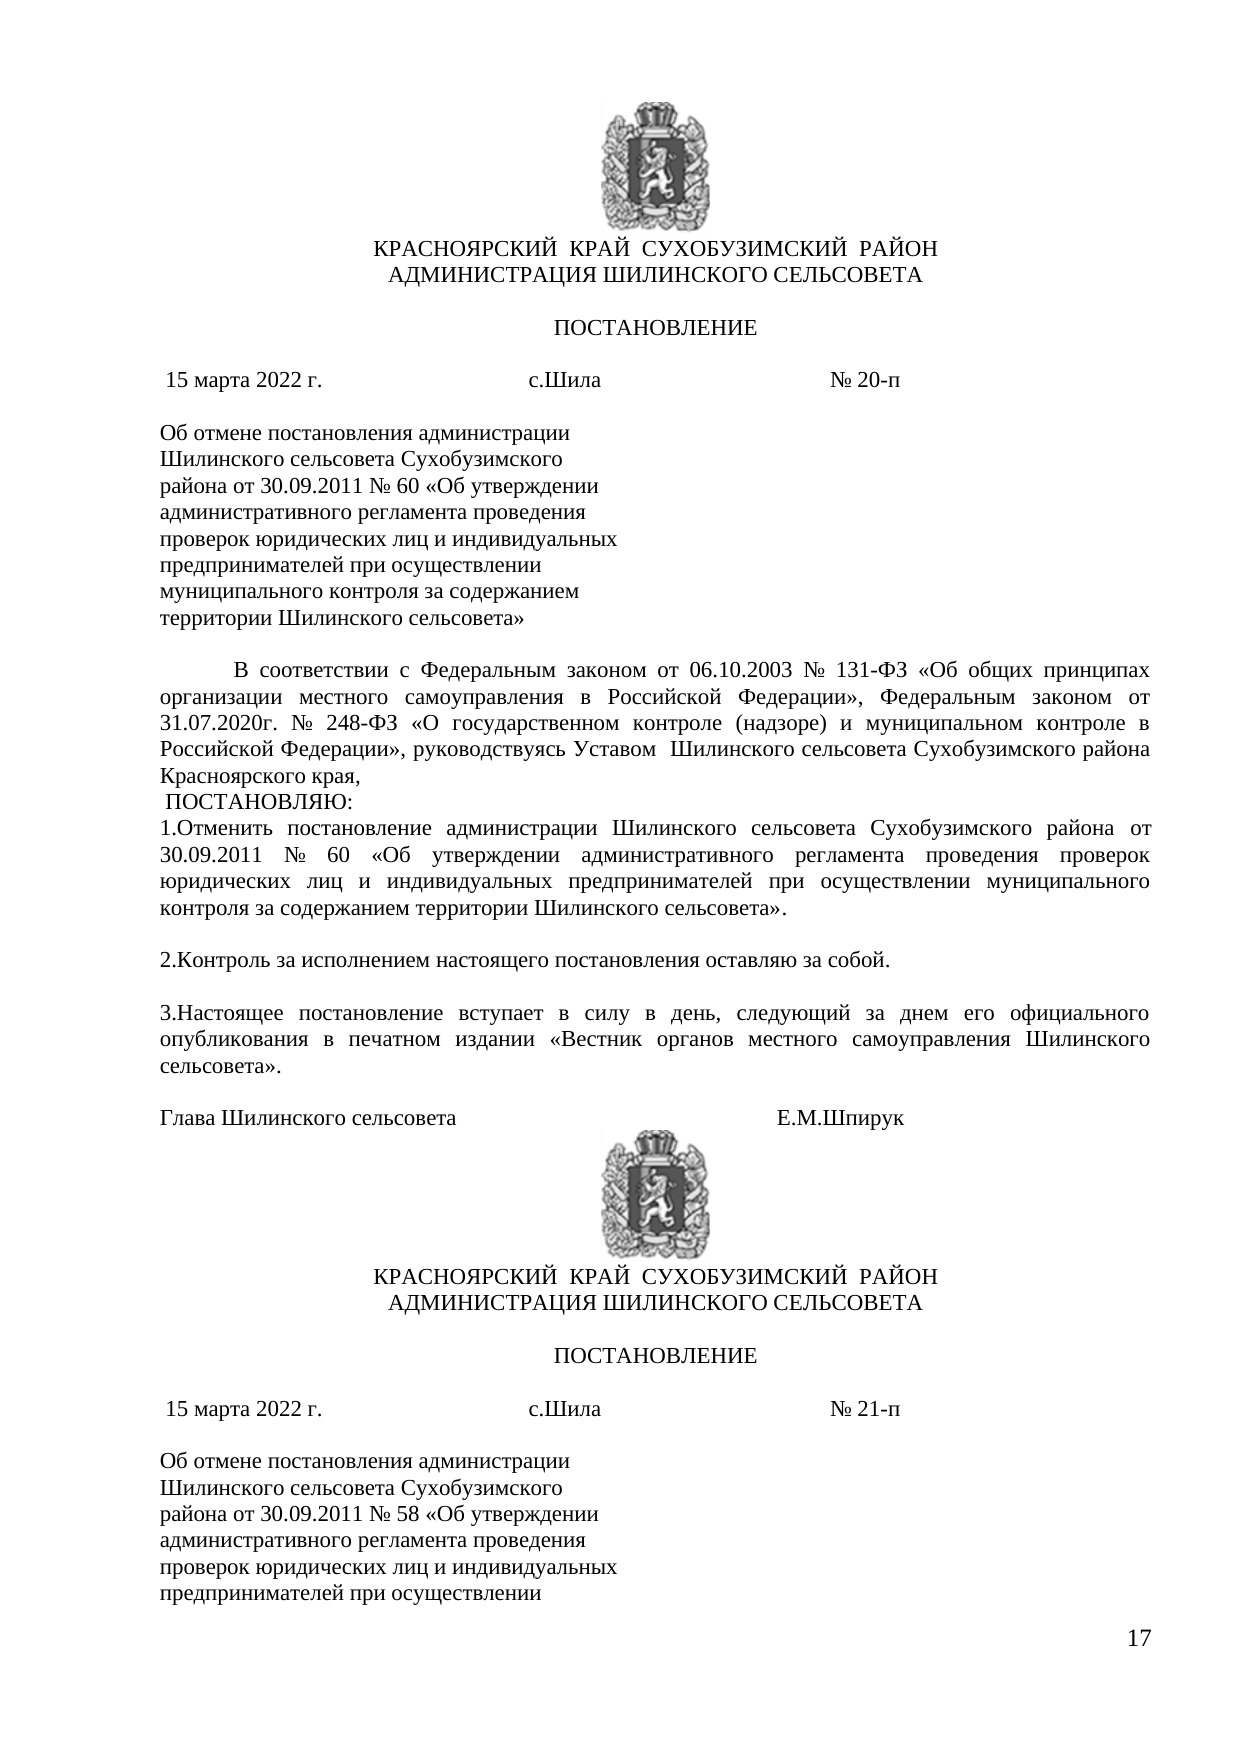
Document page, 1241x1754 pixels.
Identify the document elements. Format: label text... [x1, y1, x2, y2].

text административного регламента проведения [159, 1526, 1152, 1553]
title административного регламента проведения [159, 498, 1152, 524]
text ПОСТАНОВЛЕНИЕ [159, 1342, 1152, 1368]
title В соответствии с Федеральным законом от 06.10.2003 № 131-ФЗ «Об общих принципах организации местного самоуправления в Российской Федерации», Федеральным законом от 31.07.2020г. № 248-ФЗ «О государственном контроле (надзоре) и муниципальном контроле в Российской Федерации», руководствуясь Уставом Шилинского сельсовета Сухобузимского района Красноярского края, [159, 656, 1152, 788]
text ПОСТАНОВЛЕНИЕ [159, 314, 1152, 340]
text предпринимателей при осуществлении [159, 1579, 1152, 1605]
picture [600, 102, 711, 235]
text Об отмене постановления администрации [159, 419, 1152, 446]
text КРАСНОЯРСКИЙ КРАЙ СУХОБУЗИМСКИЙ РАЙОН [159, 235, 1152, 261]
subtitle ПОСТАНОВЛЯЮ: [159, 788, 1152, 814]
text 15 марта 2022 г. с.Шила № 20-п [159, 366, 1152, 393]
title 1.Отменить постановление администрации Шилинского сельсовета Сухобузимского района от 30.09.2011 № 60 «Об утверждении административного регламента проведения проверок юридических лиц и индивидуальных предпринимателей при осуществлении муниципального контроля за содержанием территории Шилинского сельсовета». [159, 814, 1152, 920]
text Шилинского сельсовета Сухобузимского [159, 1474, 1152, 1500]
text проверок юридических лиц и индивидуальных [159, 1553, 1152, 1579]
text 2.Контроль за исполнением настоящего постановления оставляю за собой. [159, 946, 1152, 973]
text Шилинского сельсовета Сухобузимского [159, 446, 1152, 472]
text Глава Шилинского сельсовета Е.М.Шпирук [159, 1104, 1152, 1131]
text АДМИНИСТРАЦИЯ ШИЛИНСКОГО СЕЛЬСОВЕТА [159, 261, 1152, 287]
title территории Шилинского сельсовета» [159, 604, 1152, 630]
text 15 марта 2022 г. с.Шила № 21-п [159, 1394, 1152, 1421]
text 3.Настоящее постановление вступает в силу в день, следующий за днем его официального опубликования в печатном издании «Вестник органов местного самоуправления Шилинского сельсовета». [159, 999, 1152, 1078]
title муниципального контроля за содержанием [159, 577, 1152, 604]
text Об отмене постановления администрации [159, 1447, 1152, 1474]
picture [600, 1130, 711, 1263]
title предпринимателей при осуществлении [159, 551, 1152, 577]
title района от 30.09.2011 № 60 «Об утверждении [159, 472, 1152, 498]
text АДМИНИСТРАЦИЯ ШИЛИНСКОГО СЕЛЬСОВЕТА [159, 1289, 1152, 1316]
text района от 30.09.2011 № 58 «Об утверждении [159, 1500, 1152, 1526]
title проверок юридических лиц и индивидуальных [159, 524, 1152, 551]
text КРАСНОЯРСКИЙ КРАЙ СУХОБУЗИМСКИЙ РАЙОН [159, 1263, 1152, 1289]
